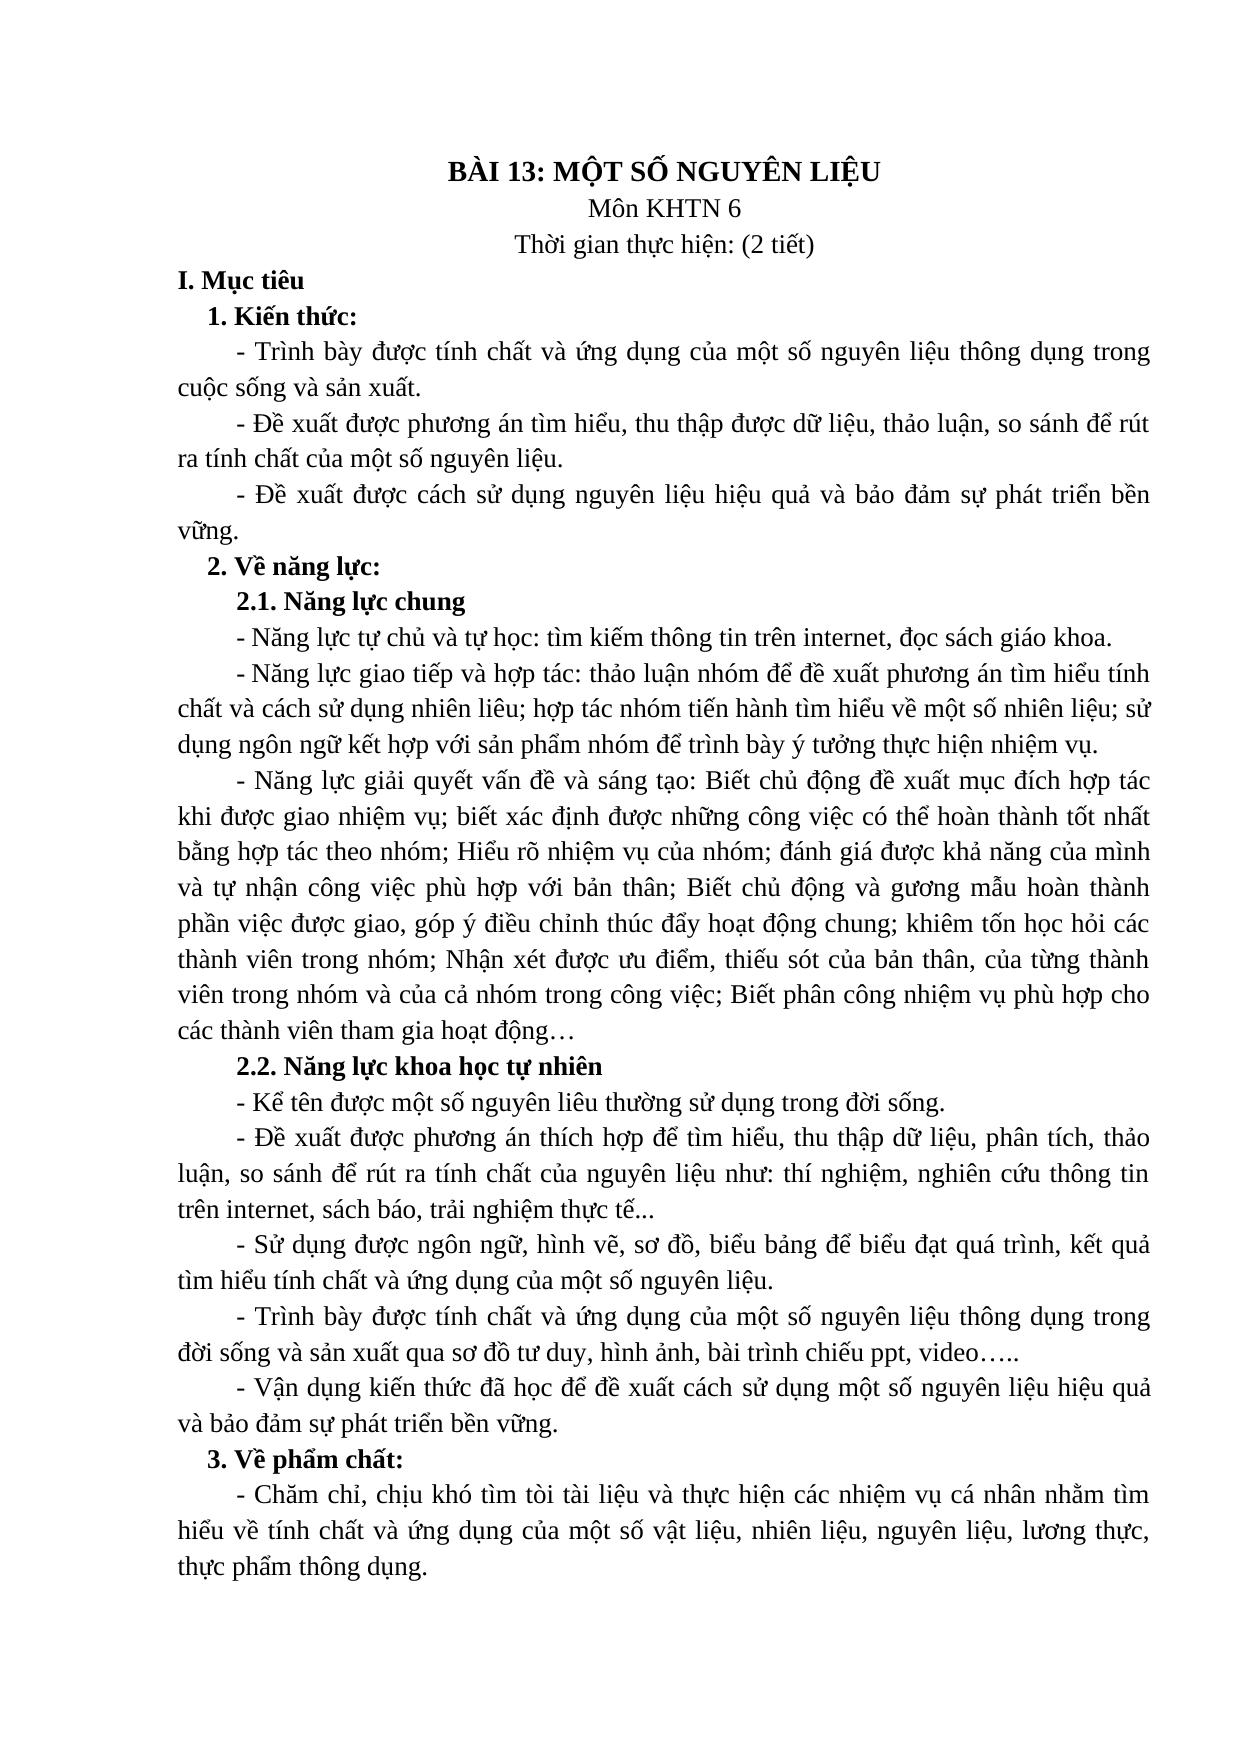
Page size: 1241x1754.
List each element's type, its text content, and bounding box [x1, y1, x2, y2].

list Năng lực giao tiếp và hợp tác: thảo luận nhóm để đề xuất phương án tìm hiểu tính chất và cách sử dụng nhiên liêu; hợp tác nhóm tiến hành tìm hiểu về một số nhiên liệu; sử dụng ngôn ngữ kết hợp với sản phẩm nhóm để trình bày ý tưởng thực hiện nhiệm vụ. [177, 657, 1152, 759]
text - Trình bày được tính chất và ứng dụng của một số nguyên liệu thông dụng trong cuộc sống và sản xuất. [177, 335, 1152, 402]
text - Kể tên được một số nguyên liêu thường sử dụng trong đời sống. [177, 1086, 1152, 1117]
text 1. Kiến thức: [177, 299, 1152, 331]
text I. Mục tiêu [177, 264, 1152, 295]
list Năng lực tự chủ và tự học: tìm kiếm thông tin trên internet, đọc sách giáo khoa. [177, 621, 1152, 652]
text - Chăm chỉ, chịu khó tìm tòi tài liệu và thực hiện các nhiệm vụ cá nhân nhằm tìm hiểu về tính chất và ứng dụng của một số vật liệu, nhiên liệu, nguyên liệu, lương thực, thực phẩm thông dụng. [177, 1479, 1152, 1581]
text - Trình bày được tính chất và ứng dụng của một số nguyên liệu thông dụng trong đời sống và sản xuất qua sơ đồ tư duy, hình ảnh, bài trình chiếu ppt, video….. [177, 1300, 1152, 1367]
text - Đề xuất được phương án tìm hiểu, thu thập được dữ liệu, thảo luận, so sánh để rút ra tính chất của một số nguyên liệu. [177, 407, 1152, 474]
text 2.1. Năng lực chung [177, 585, 1152, 617]
text - Vận dụng kiến thức đã học để đề xuất cách sử dụng một số nguyên liệu hiệu quả và bảo đảm sự phát triển bền vững. [177, 1371, 1152, 1438]
text Môn KHTN 6 [177, 192, 1152, 223]
text - Đề xuất được phương án thích hợp để tìm hiểu, thu thập dữ liệu, phân tích, thảo luận, so sánh để rút ra tính chất của nguyên liệu như: thí nghiệm, nghiên cứu thông tin trên internet, sách báo, trải nghiệm thực tế... [177, 1121, 1152, 1224]
text - Năng lực giải quyết vấn đề và sáng tạo: Biết chủ động đề xuất mục đích hợp tác khi được giao nhiệm vụ; biết xác định được những công việc có thể hoàn thành tốt nhất bằng hợp tác theo nhóm; Hiểu rõ nhiệm vụ của nhóm; đánh giá được khả năng của mình và tự nhận công việc phù hợp với bản thân; Biết chủ động và gương mẫu hoàn thành phần việc được giao, góp ý điều chỉnh thúc đẩy hoạt động chung; khiêm tốn học hỏi các thành viên trong nhóm; Nhận xét được ưu điểm, thiếu sót của bản thân, của từng thành viên trong nhóm và của cả nhóm trong công việc; Biết phân công nhiệm vụ phù hợp cho các thành viên tham gia hoạt động… [177, 764, 1152, 1045]
text 2. Về năng lực: [177, 550, 1152, 581]
text - Đề xuất được cách sử dụng nguyên liệu hiệu quả và bảo đảm sự phát triển bền vững. [177, 478, 1152, 545]
text - Sử dụng được ngôn ngữ, hình vẽ, sơ đồ, biểu bảng để biểu đạt quá trình, kết quả tìm hiểu tính chất và ứng dụng của một số nguyên liệu. [177, 1228, 1152, 1295]
text Thời gian thực hiện: (2 tiết) [177, 228, 1152, 259]
text 3. Về phẩm chất: [177, 1443, 1152, 1474]
text 2.2. Năng lực khoa học tự nhiên [177, 1050, 1152, 1081]
text BÀI 13: MỘT SỐ NGUYÊN LIỆU [177, 154, 1152, 187]
